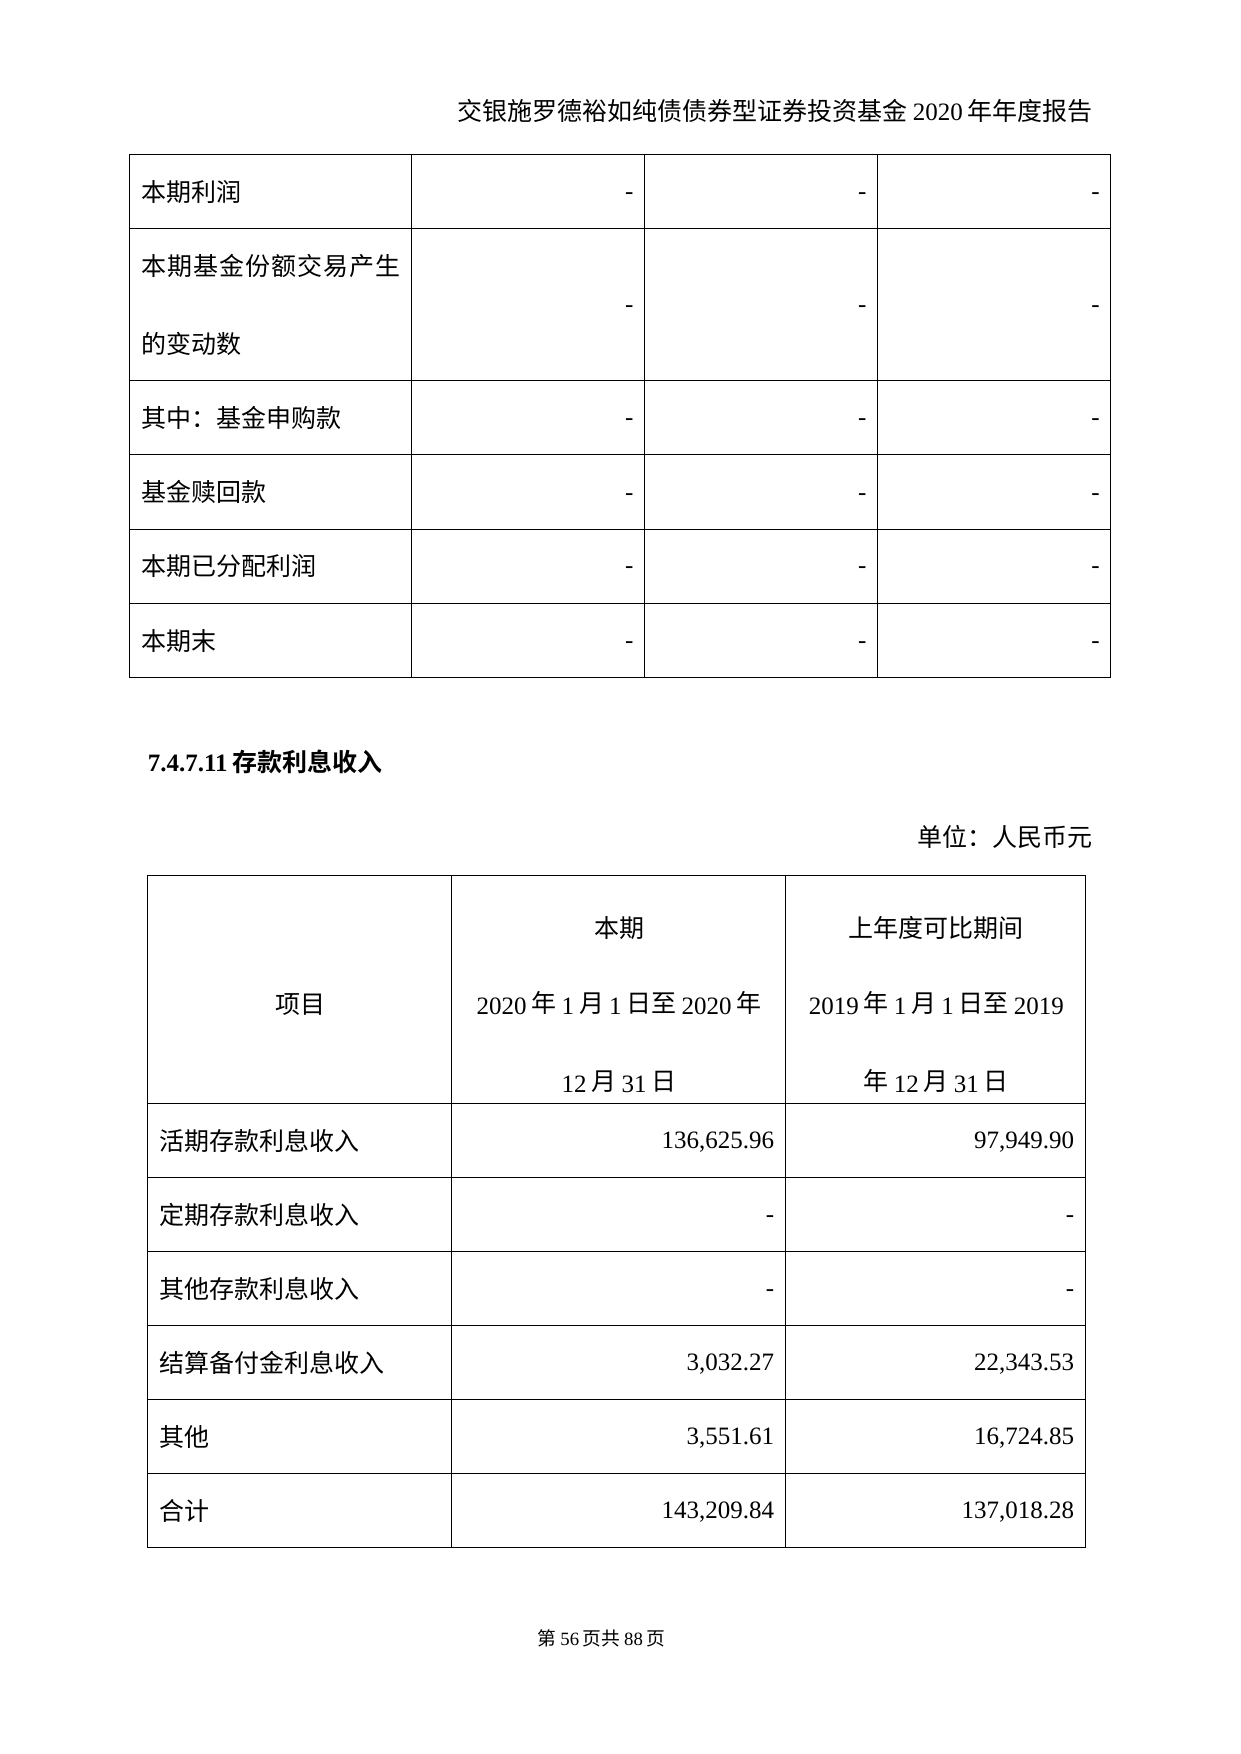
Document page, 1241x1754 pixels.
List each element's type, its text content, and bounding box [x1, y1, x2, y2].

table_cell 活期存款利息收入 [148, 1104, 451, 1177]
table_cell - [645, 530, 877, 602]
table_cell - [878, 455, 1110, 528]
table_cell 本期基金份额交易产生的变动数 [130, 229, 411, 380]
table_cell - [786, 1252, 1085, 1325]
table_header 上年度可比期间 2019年1月1日至2019年12月31日 [786, 876, 1085, 1103]
table_cell 136,625.96 [452, 1104, 785, 1177]
table_header 本期 2020年1月1日至2020年12月31日 [452, 876, 785, 1103]
table_cell 本期已分配利润 [130, 530, 411, 602]
table_cell 3,032.27 [452, 1326, 785, 1399]
table_cell 97,949.90 [786, 1104, 1085, 1177]
table_header 项目 [148, 876, 451, 1103]
table_cell 137,018.28 [786, 1474, 1085, 1547]
table_cell - [878, 530, 1110, 602]
table_cell - [645, 381, 877, 454]
table_cell 本期末 [130, 604, 411, 677]
table_cell 3,551.61 [452, 1400, 785, 1473]
table_cell - [786, 1178, 1085, 1251]
table_cell - [645, 229, 877, 380]
table_cell - [412, 455, 644, 528]
table_cell - [412, 229, 644, 380]
table_cell 合计 [148, 1474, 451, 1547]
table_cell 143,209.84 [452, 1474, 785, 1547]
table_cell 其他存款利息收入 [148, 1252, 451, 1325]
table_cell - [878, 155, 1110, 228]
table_cell - [645, 455, 877, 528]
table_cell 其他 [148, 1400, 451, 1473]
table_cell 本期利润 [130, 155, 411, 228]
table_cell - [412, 530, 644, 602]
table_cell 定期存款利息收入 [148, 1178, 451, 1251]
table_cell 其中：基金申购款 [130, 381, 411, 454]
table_cell 16,724.85 [786, 1400, 1085, 1473]
table_cell - [645, 155, 877, 228]
table_cell 22,343.53 [786, 1326, 1085, 1399]
table_cell - [412, 604, 644, 677]
table_cell 基金赎回款 [130, 455, 411, 528]
table_cell - [452, 1252, 785, 1325]
text 单位：人民币元 [149, 803, 1092, 868]
table_cell - [645, 604, 877, 677]
table_cell - [412, 381, 644, 454]
table_cell - [878, 381, 1110, 454]
text 7.4.7.11存款利息收入 [148, 728, 1092, 793]
table_cell - [878, 604, 1110, 677]
table_cell - [412, 155, 644, 228]
table_cell 结算备付金利息收入 [148, 1326, 451, 1399]
table_cell - [878, 229, 1110, 380]
table_cell - [452, 1178, 785, 1251]
